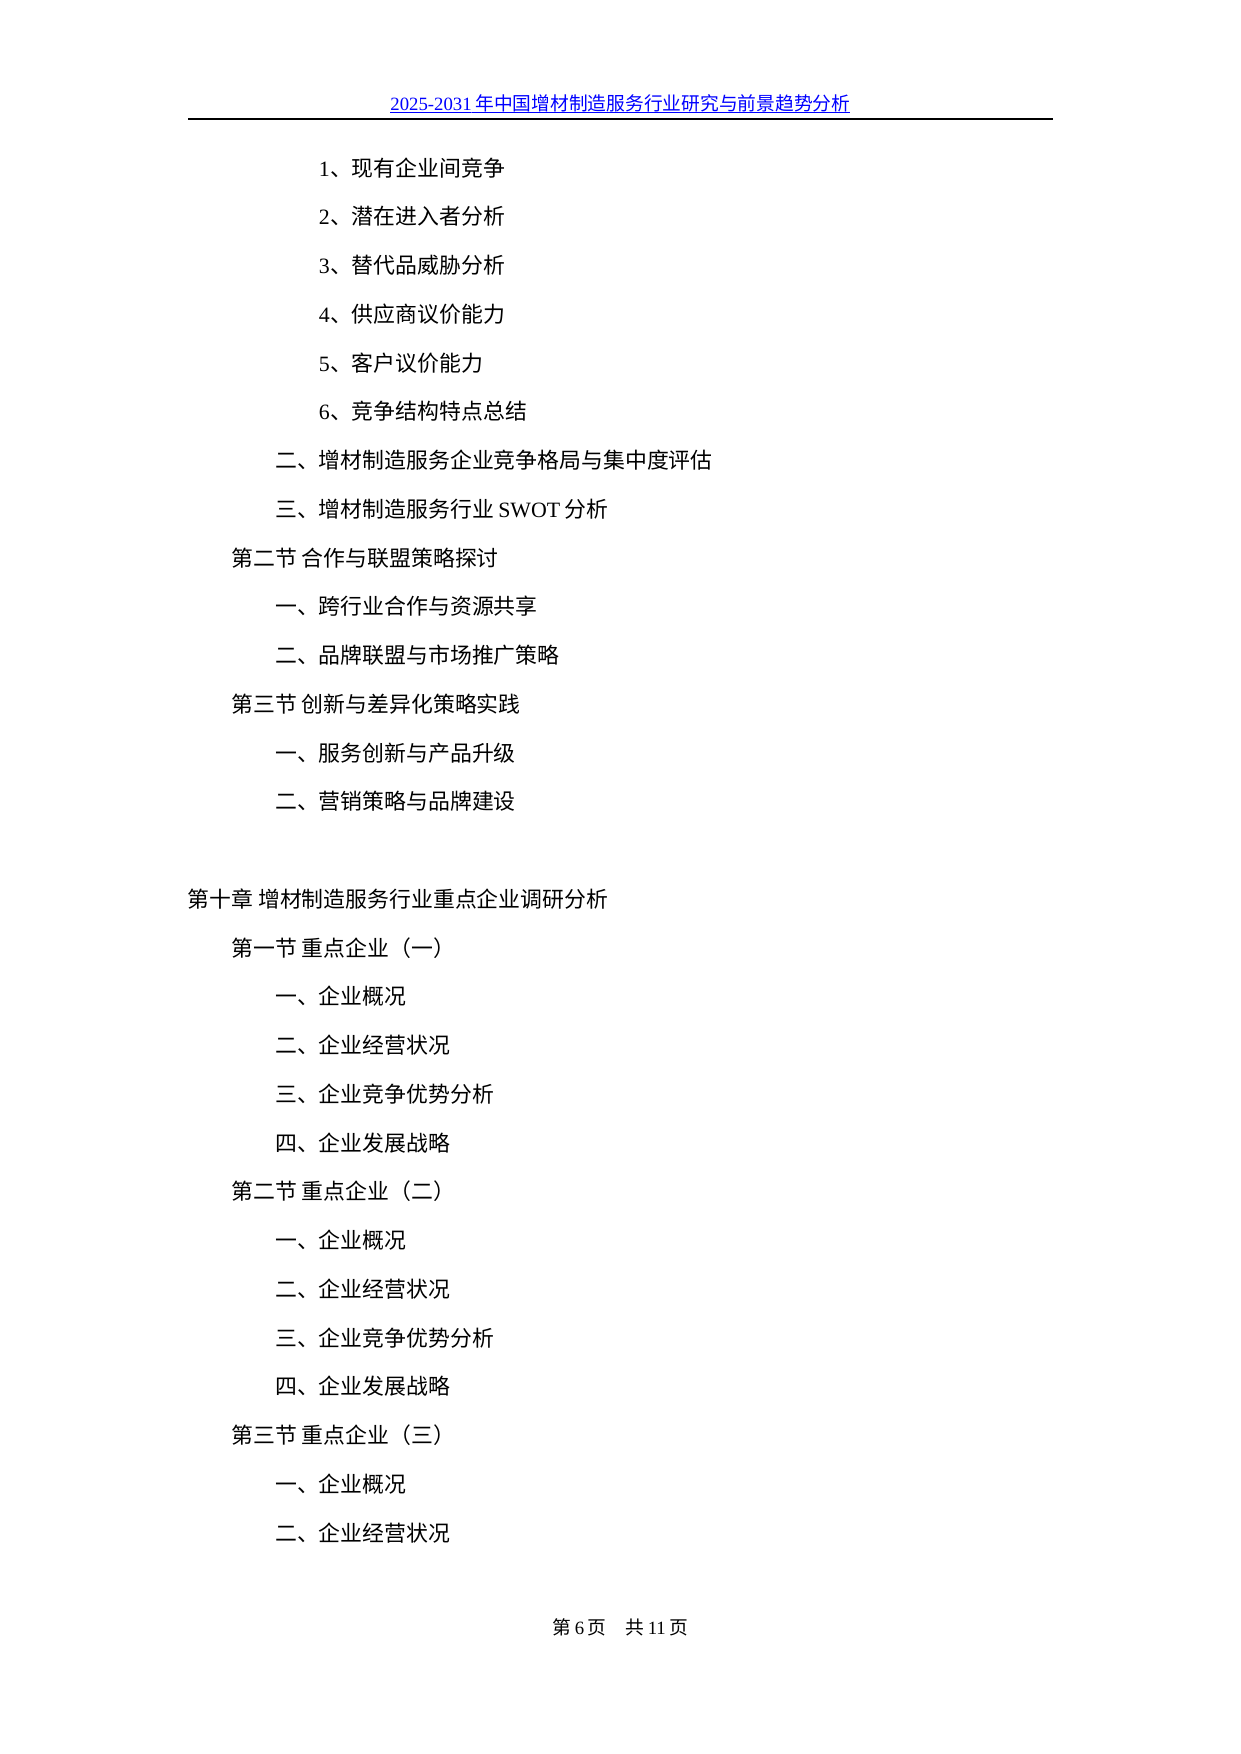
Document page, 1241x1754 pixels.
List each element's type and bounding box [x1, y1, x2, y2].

text [187, 150, 1053, 1548]
